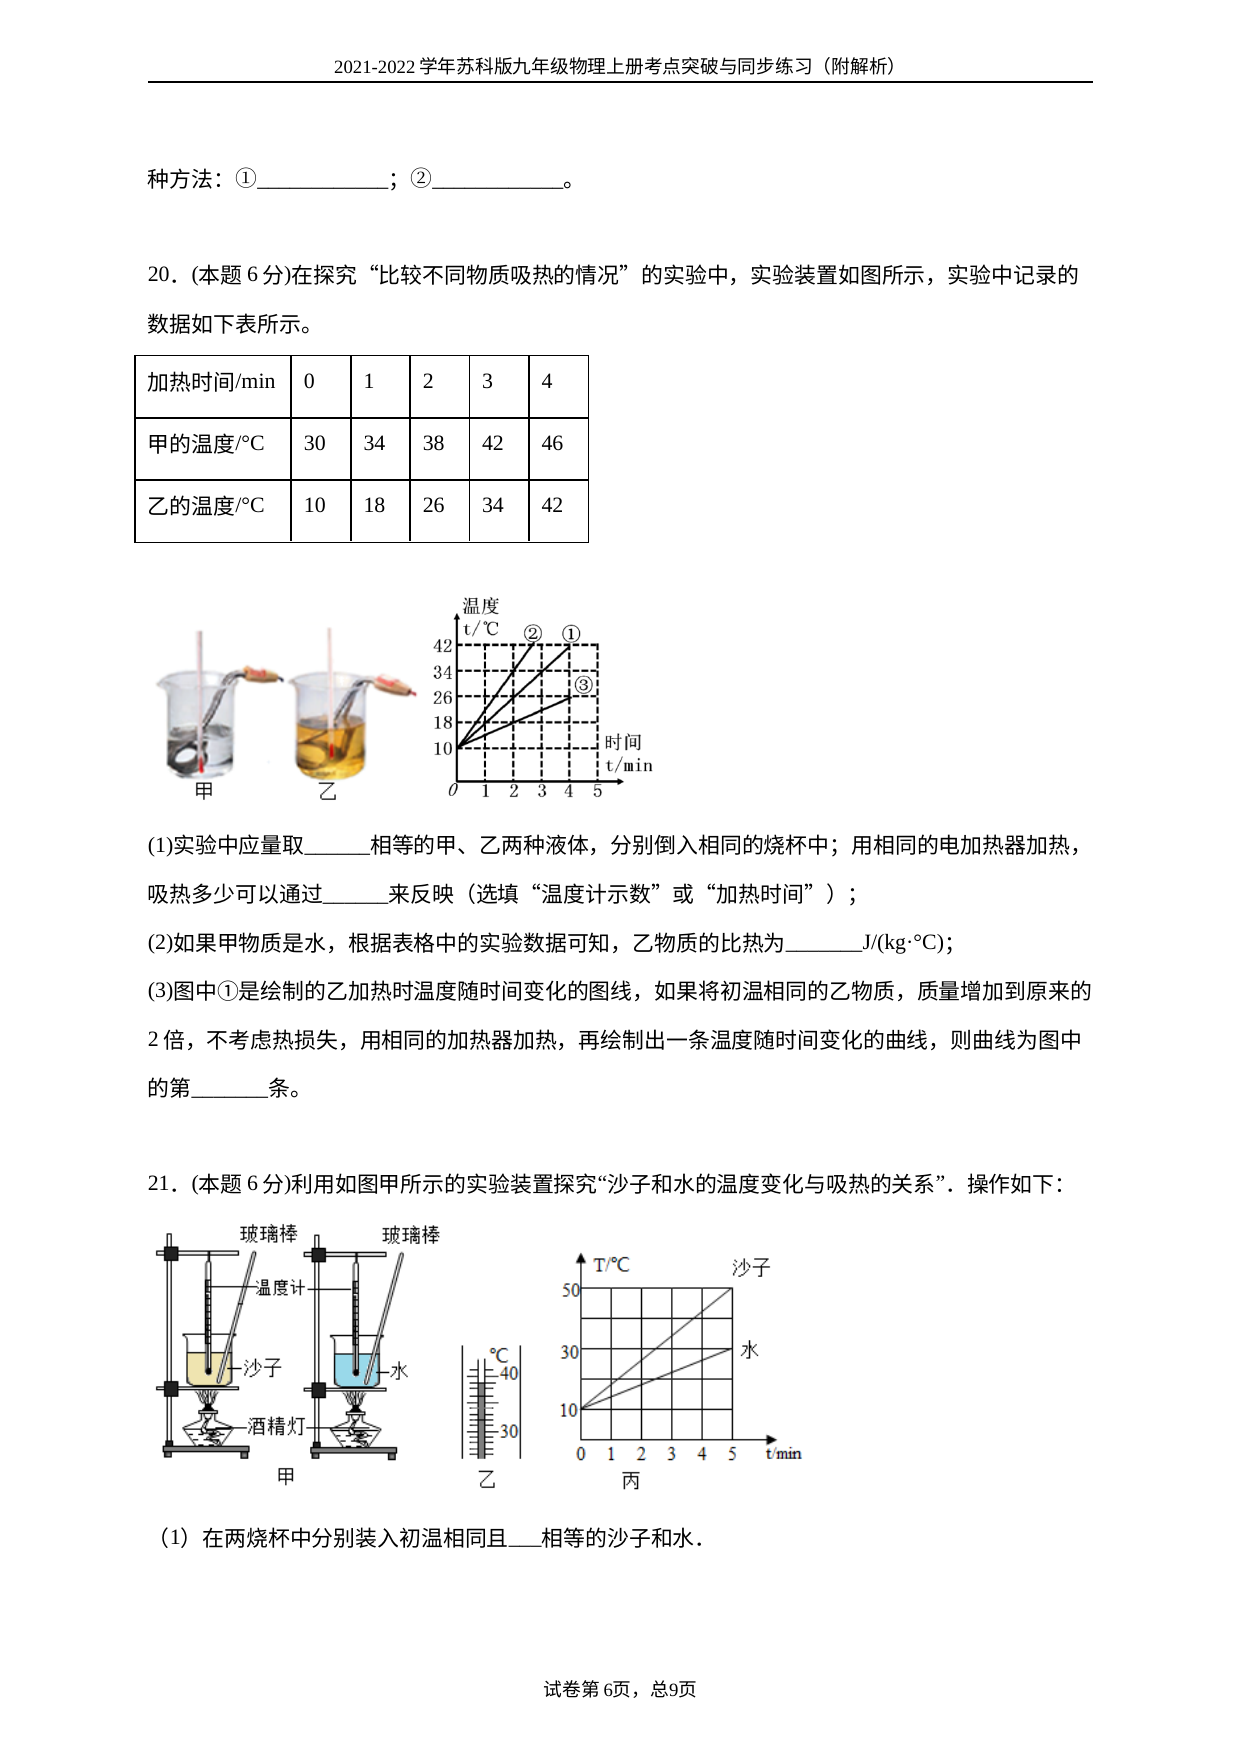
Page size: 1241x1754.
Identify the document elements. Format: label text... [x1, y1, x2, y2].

table_header 3 [470, 356, 528, 417]
text （1）在两烧杯中分别装入初温相同且___相等的沙子和水． [148, 1520, 1093, 1553]
table_cell 18 [352, 481, 409, 541]
table_header 4 [530, 356, 588, 417]
table_cell 42 [470, 419, 528, 479]
picture [147, 1215, 807, 1492]
table_cell 38 [411, 419, 469, 479]
table_cell 甲的温度/°C [136, 419, 290, 479]
table_cell 46 [530, 419, 588, 479]
table_cell 42 [530, 481, 588, 541]
text 21．(本题6分)利用如图甲所示的实验装置探究“沙子和水的温度变化与吸热的关系”．操作如下： [148, 1167, 1093, 1199]
text (2)如果甲物质是水，根据表格中的实验数据可知，乙物质的比热为_______J/(kg·°C)； [148, 925, 1093, 958]
table_header 1 [352, 356, 409, 417]
table_header 2 [411, 356, 469, 417]
table_header 加热时间/min [136, 356, 290, 417]
table_cell 26 [411, 481, 469, 541]
table_cell 乙的温度/°C [136, 481, 290, 541]
text (3)图中①是绘制的乙加热时温度随时间变化的图线，如果将初温相同的乙物质，质量增加到原来的2倍，不考虑热损失，用相同的加热器加热，再绘制出一条温度随时间变化的曲线，则曲线为图中的第_______条。 [148, 973, 1093, 1103]
table_cell 34 [352, 419, 409, 479]
table_cell 34 [470, 481, 528, 541]
table_cell 30 [292, 419, 350, 479]
text (1)实验中应量取______相等的甲、乙两种液体，分别倒入相同的烧杯中；用相同的电加热器加热，吸热多少可以通过______来反映（选填“温度计示数”或“加热时间”）； [148, 828, 1093, 909]
table_header 0 [292, 356, 350, 417]
text 20．(本题6分)在探究“比较不同物质吸热的情况”的实验中，实验装置如图所示，实验中记录的数据如下表所示。 [148, 258, 1093, 339]
table_cell 10 [292, 481, 350, 541]
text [148, 162, 1093, 194]
picture [147, 588, 667, 804]
